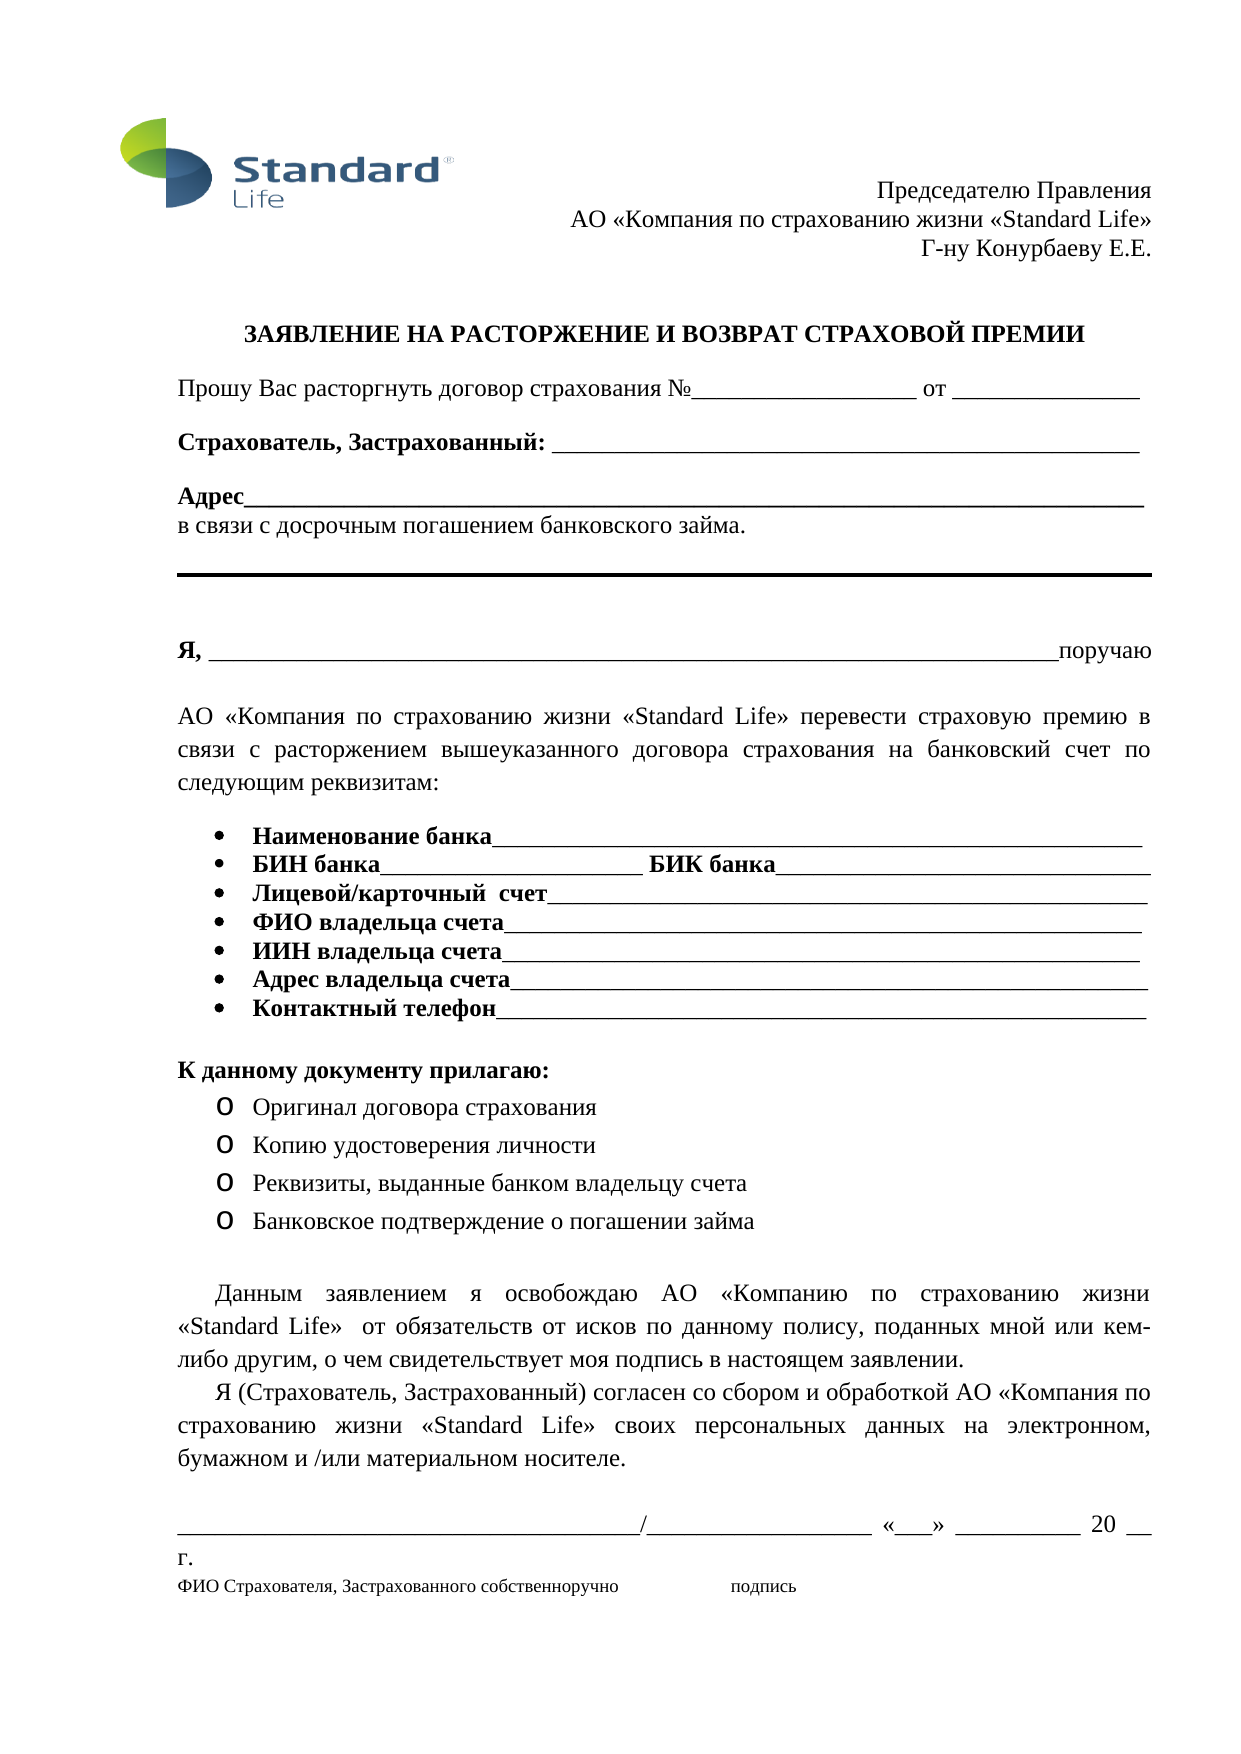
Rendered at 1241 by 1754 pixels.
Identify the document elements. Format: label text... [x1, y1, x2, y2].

list Лицевой/карточный счет________________________________________________ [215, 878, 1152, 907]
text К данному документу прилагаю: [177, 1055, 1152, 1084]
list Копию удостоверения личности [215, 1126, 1152, 1164]
text Я, ____________________________________________________________________поручаю АО «Компания по страхованию жизни «Standard Life» перевести страховую премию в связи с расторжением вышеуказанного договора страхования на банковский счет по следующим реквизитам: [177, 635, 1152, 796]
text Данным заявлением я освобождаю АО «Компанию по страхованию жизни «Standard Life» от обязательств от исков по данному полису, поданных мной или кем-либо другим, о чем свидетельствует моя подпись в настоящем заявлении. [177, 1278, 1152, 1373]
list ФИО владельца счета___________________________________________________ [215, 907, 1152, 936]
text АО «Компания по страхованию жизни «Standard Life» [177, 204, 1152, 233]
list ИИН владельца счета___________________________________________________ [215, 936, 1152, 964]
text ЗАЯВЛЕНИЕ НА РАСТОРЖЕНИЕ И ВОЗВРАТ СТРАХОВОЙ ПРЕМИИ [177, 319, 1152, 348]
text Прошу Вас расторгнуть договор страхования №__________________ от _______________ [177, 373, 1152, 402]
text Адрес________________________________________________________________________ [177, 481, 1152, 510]
list Контактный телефон____________________________________________________ [215, 993, 1152, 1022]
text в связи с досрочным погашением банковского займа. [177, 510, 1152, 538]
picture [120, 118, 477, 218]
list Наименование банка____________________________________________________ [215, 821, 1152, 849]
list Адрес владельца счета___________________________________________________ [215, 964, 1152, 993]
text ФИО Страхователя, Застрахованного собственноручно подпись [177, 1575, 1152, 1597]
text Страхователь, Застрахованный: _______________________________________________ [177, 427, 1152, 456]
list Реквизиты, выданные банком владельцу счета [215, 1164, 1152, 1201]
list Банковское подтверждение о погашении займа [215, 1201, 1152, 1239]
list БИН банка_____________________ БИК банка______________________________ [215, 849, 1152, 878]
list Оригинал договора страхования [215, 1088, 1152, 1126]
text Я (Страхователь, Застрахованный) согласен со сбором и обработкой АО «Компания по страхованию жизни «Standard Life» своих персональных данных на электронном, бумажном и /или материальном носителе. [177, 1377, 1152, 1472]
text _____________________________________/__________________ «___» __________ 20 __ г. [177, 1509, 1152, 1571]
text Г-ну Конурбаеву Е.Е. [177, 233, 1152, 262]
text Председателю Правления [477, 176, 1152, 204]
